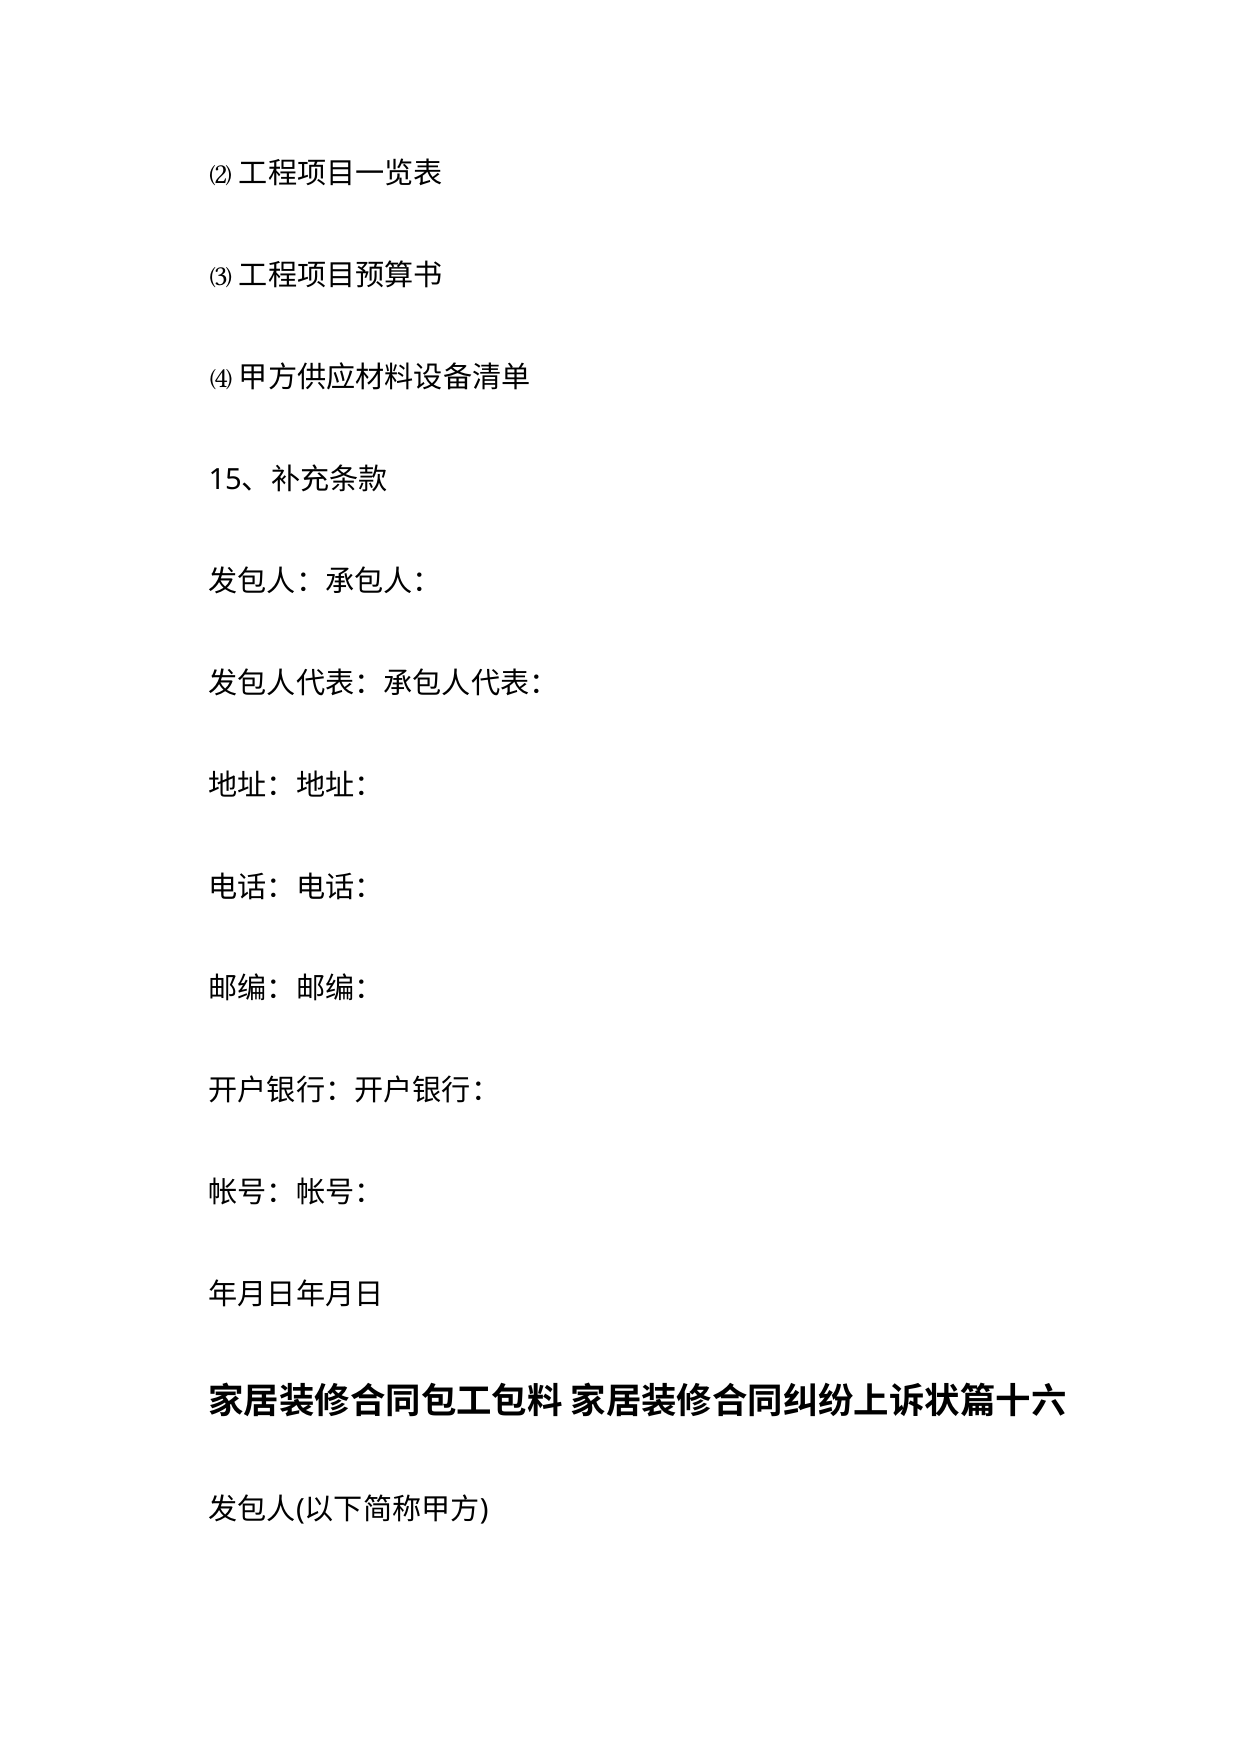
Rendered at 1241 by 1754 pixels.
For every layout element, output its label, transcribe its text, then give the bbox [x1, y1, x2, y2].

text 邮编：邮编： [150, 965, 1090, 1007]
text 开户银行：开户银行： [150, 1067, 1090, 1109]
text 电话：电话： [150, 863, 1090, 906]
text 发包人(以下简称甲方) [150, 1486, 1090, 1528]
text 帐号：帐号： [150, 1168, 1090, 1211]
text 发包人代表：承包人代表： [150, 660, 1090, 702]
text 发包人：承包人： [150, 558, 1090, 600]
text 15、补充条款 [150, 456, 1090, 498]
text ⑷甲方供应材料设备清单 [150, 354, 1090, 396]
text ⑵工程项目一览表 [150, 150, 1090, 192]
text 家居装修合同包工包料 家居装修合同纠纷上诉状篇十六 [150, 1372, 1090, 1423]
text 年月日年月日 [150, 1270, 1090, 1313]
text ⑶工程项目预算书 [150, 252, 1090, 294]
text 地址：地址： [150, 761, 1090, 804]
